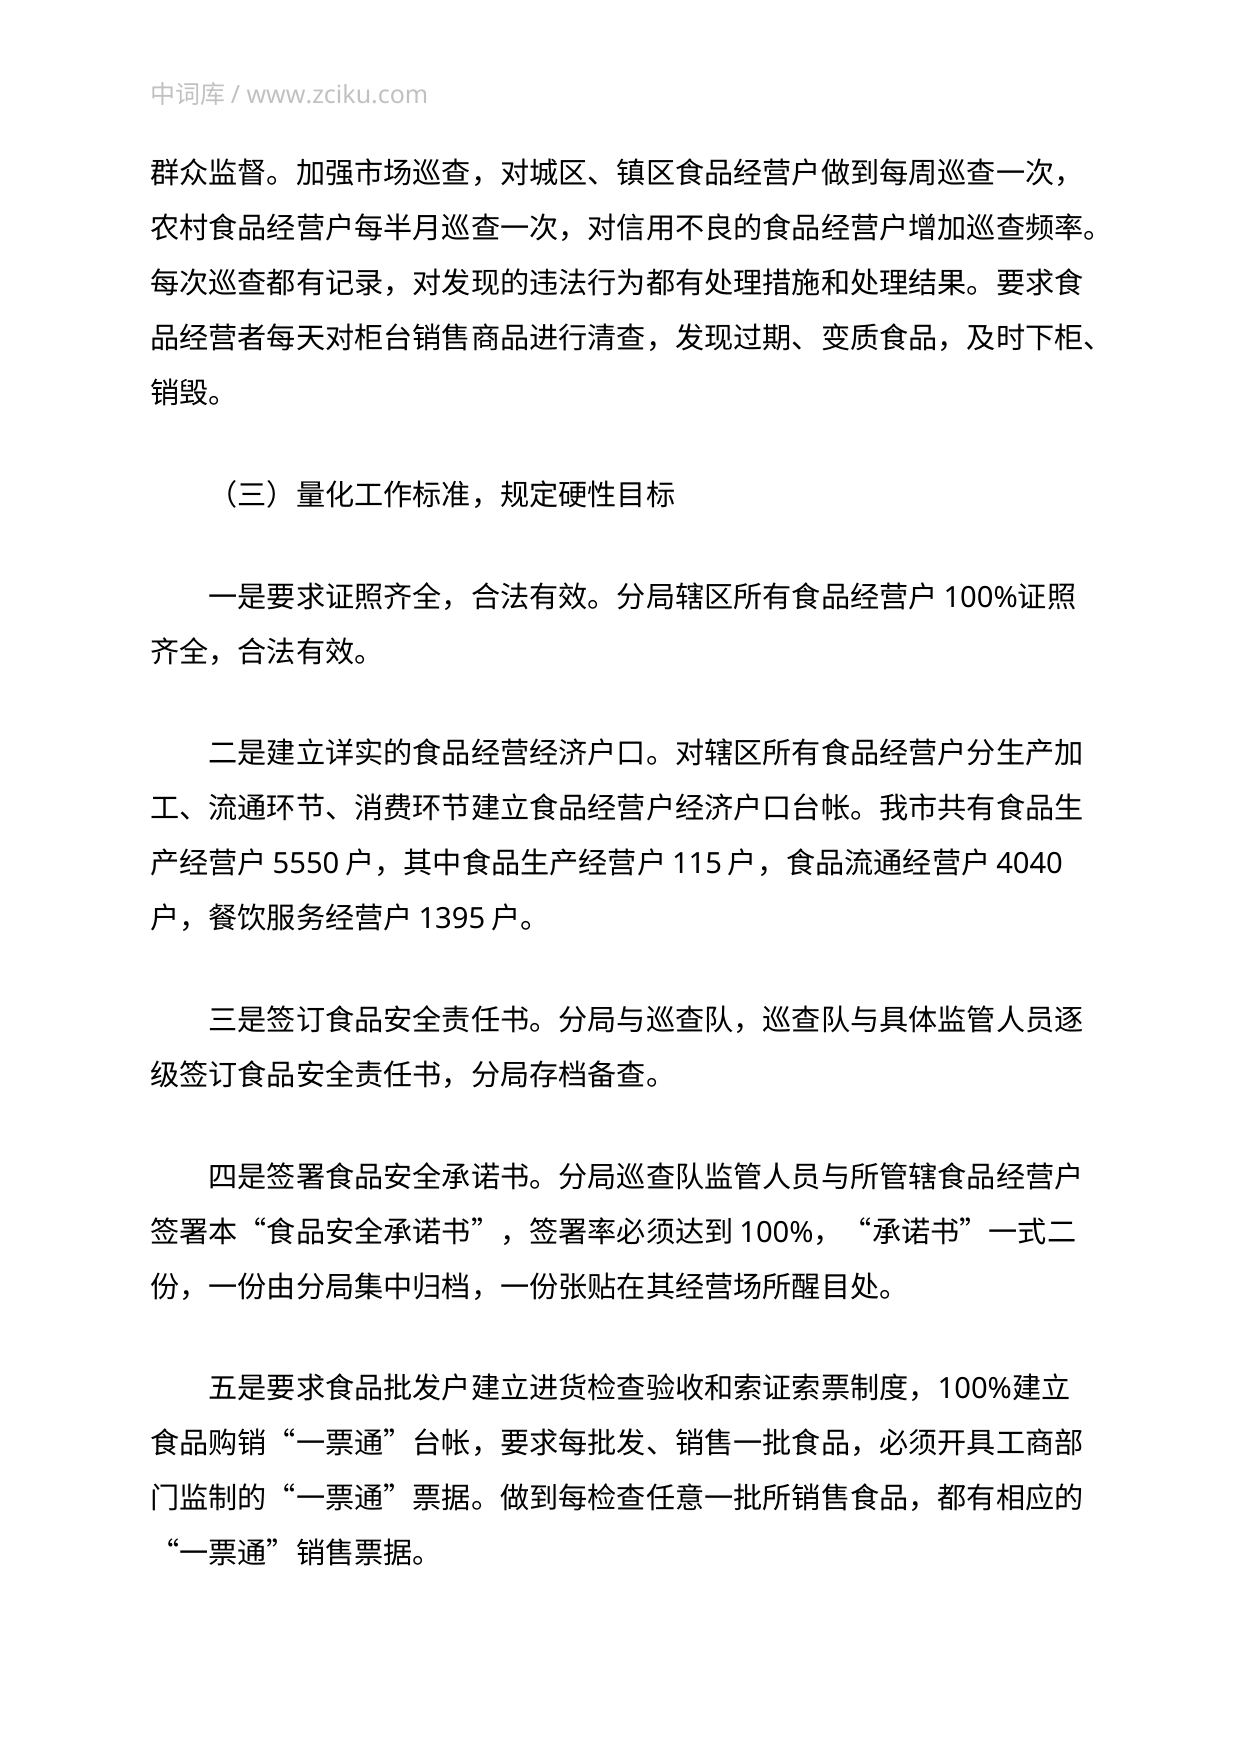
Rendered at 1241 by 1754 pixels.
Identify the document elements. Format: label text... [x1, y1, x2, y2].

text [150, 150, 1090, 412]
text 一是要求证照齐全，合法有效。分局辖区所有食品经营户100%证照齐全，合法有效。 [150, 573, 1090, 670]
text 五是要求食品批发户建立进货检查验收和索证索票制度，100%建立食品购销“一票通”台帐，要求每批发、销售一批食品，必须开具工商部门监制的“一票通”票据。做到每检查任意一批所销售食品，都有相应的“一票通”销售票据。 [150, 1365, 1090, 1572]
text 二是建立详实的食品经营经济户口。对辖区所有食品经营户分生产加工、流通环节、消费环节建立食品经营户经济户口台帐。我市共有食品生产经营户5550户，其中食品生产经营户115户，食品流通经营户4040户，餐饮服务经营户1395户。 [150, 730, 1090, 937]
text （三）量化工作标准，规定硬性目标 [150, 471, 1090, 514]
text 三是签订食品安全责任书。分局与巡查队，巡查队与具体监管人员逐级签订食品安全责任书，分局存档备查。 [150, 997, 1090, 1094]
text 四是签署食品安全承诺书。分局巡查队监管人员与所管辖食品经营户签署本“食品安全承诺书”，签署率必须达到100%，“承诺书”一式二份，一份由分局集中归档，一份张贴在其经营场所醒目处。 [150, 1153, 1090, 1306]
